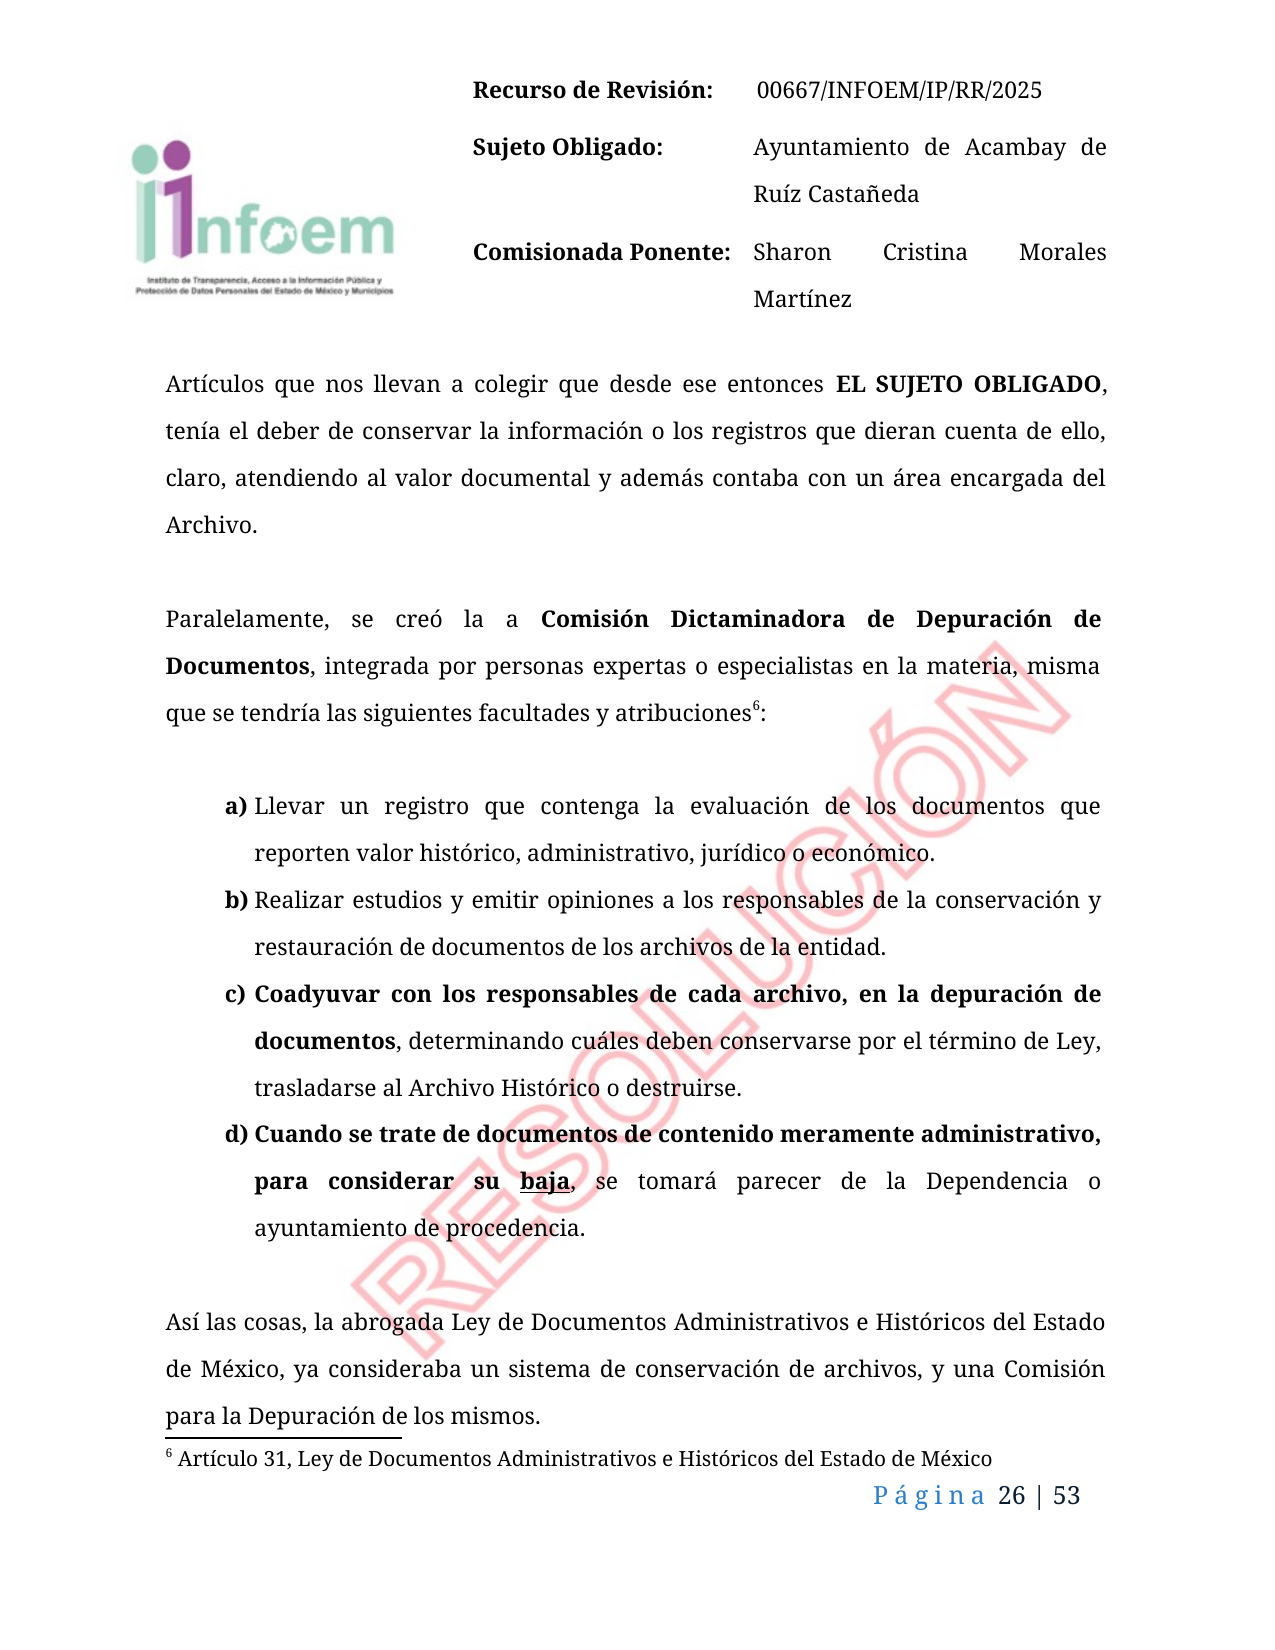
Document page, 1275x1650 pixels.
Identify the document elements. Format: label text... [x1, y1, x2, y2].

list Cuando se trate de documentos de contenido meramente administrativo, para considerar su baja, se tomará parecer de la Dependencia o ayuntamiento de procedencia. [224, 1118, 1102, 1243]
list Realizar estudios y emitir opiniones a los responsables de la conservación y restauración de documentos de los archivos de la entidad. [224, 884, 1102, 962]
text Paralelamente, se creó la a Comisión Dictaminadora de Depuración de Documentos, integrada por personas expertas o especialistas en la materia, misma que se tendría las siguientes facultades y atribuciones: [165, 603, 1102, 728]
text Artículos que nos llevan a colegir que desde ese entonces EL SUJETO OBLIGADO, tenía el deber de conservar la información o los registros que dieran cuenta de ello, claro, atendiendo al valor documental y además contaba con un área encargada del Archivo. [165, 368, 1107, 540]
list Llevar un registro que contenga la evaluación de los documentos que reporten valor histórico, administrativo, jurídico o económico. [224, 790, 1102, 868]
list Coadyuvar con los responsables de cada archivo, en la depuración de documentos, determinando cuáles deben conservarse por el término de Ley, trasladarse al Archivo Histórico o destruirse. [224, 978, 1102, 1103]
picture [2, 76, 1275, 1650]
text Así las cosas, la abrogada Ley de Documentos Administrativos e Históricos del Estado de México, ya consideraba un sistema de conservación de archivos, y una Comisión para la Depuración de los mismos. [165, 1306, 1107, 1431]
